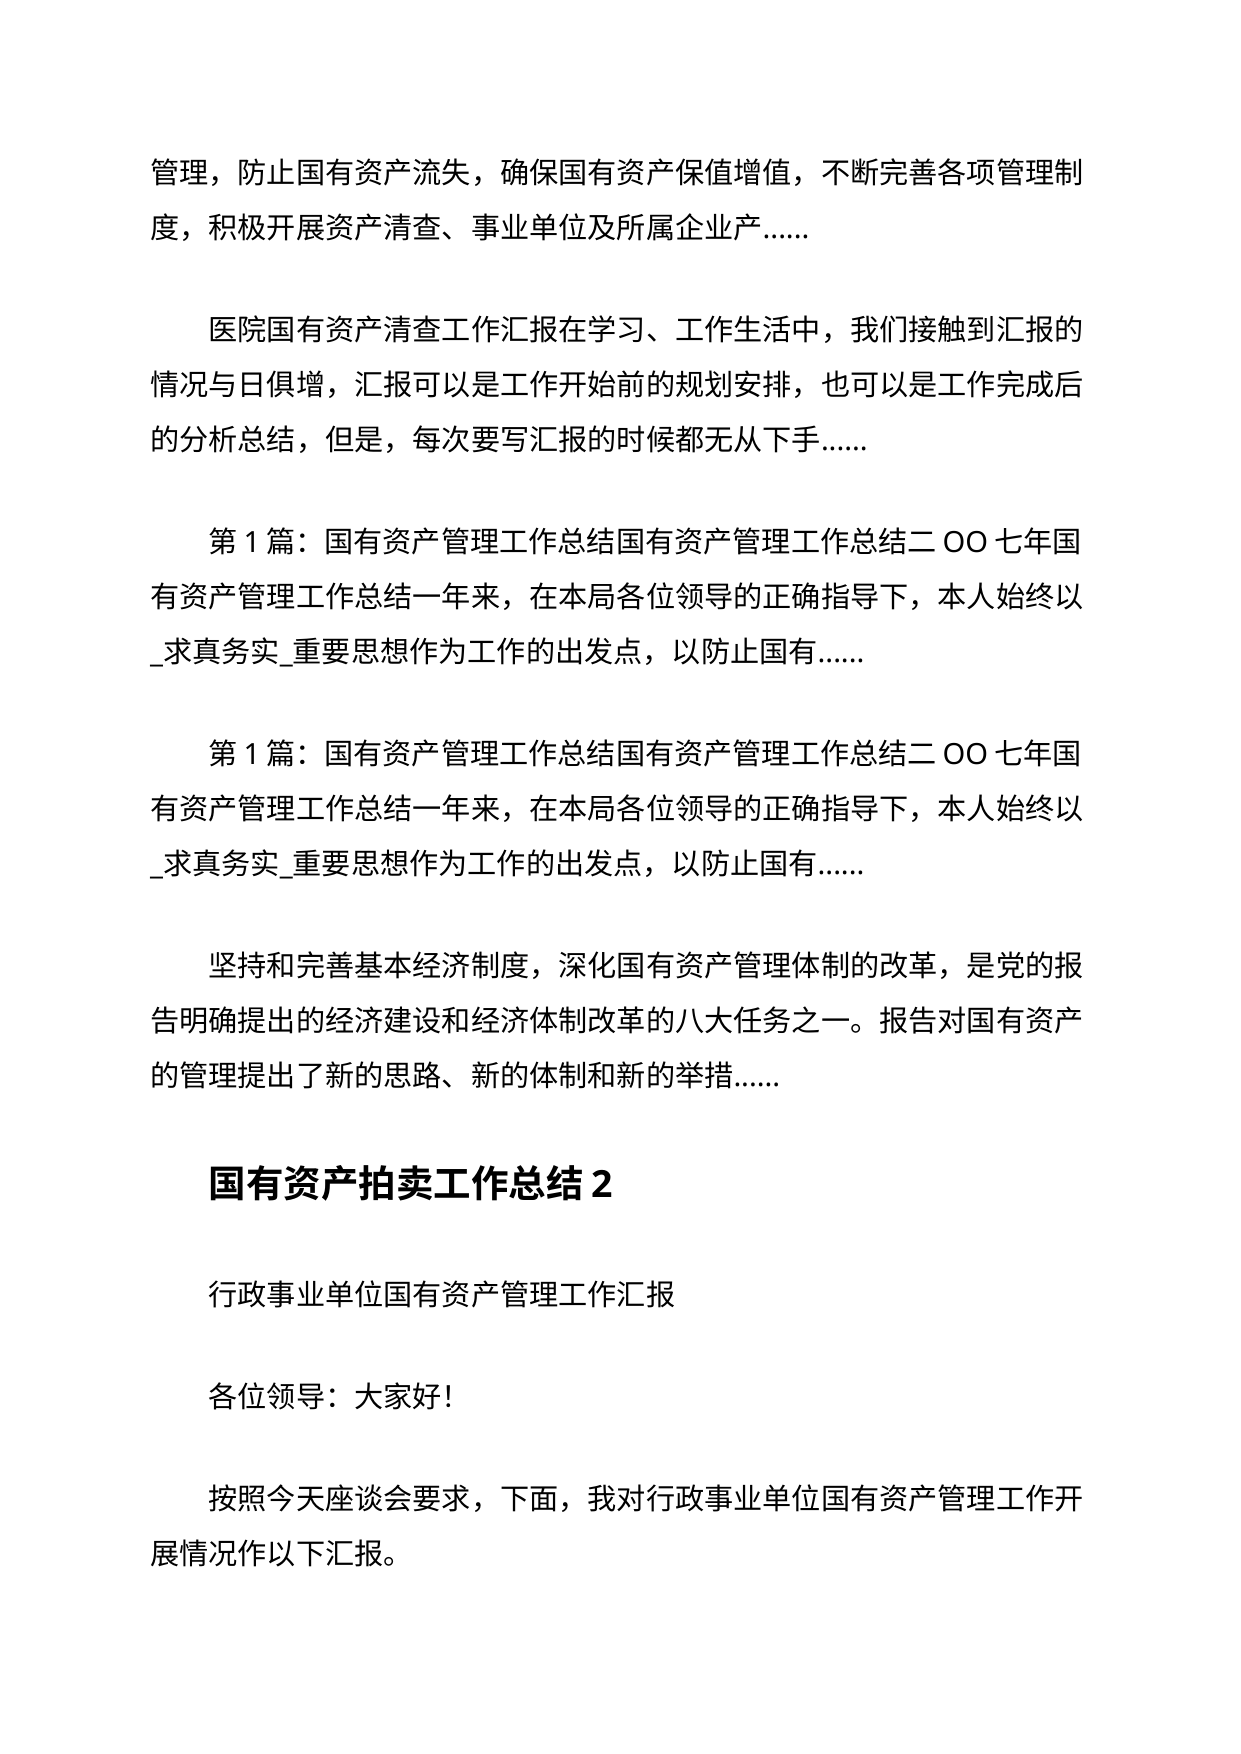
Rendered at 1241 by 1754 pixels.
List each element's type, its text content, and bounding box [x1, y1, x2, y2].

text 按照今天座谈会要求，下面，我对行政事业单位国有资产管理工作开展情况作以下汇报。 [150, 1475, 1090, 1572]
text 第1篇：国有资产管理工作总结国有资产管理工作总结二OO七年国有资产管理工作总结一年来，在本局各位领导的正确指导下，本人始终以_求真务实_重要思想作为工作的出发点，以防止国有...... [150, 519, 1090, 671]
text 国有资产拍卖工作总结2 [150, 1154, 1090, 1209]
text 坚持和完善基本经济制度，深化国有资产管理体制的改革，是党的报告明确提出的经济建设和经济体制改革的八大任务之一。报告对国有资产的管理提出了新的思路、新的体制和新的举措...... [150, 942, 1090, 1094]
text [150, 150, 1090, 247]
text 医院国有资产清查工作汇报在学习、工作生活中，我们接触到汇报的情况与日俱增，汇报可以是工作开始前的规划安排，也可以是工作完成后的分析总结，但是，每次要写汇报的时候都无从下手...... [150, 307, 1090, 459]
text 行政事业单位国有资产管理工作汇报 [150, 1272, 1090, 1314]
text 各位领导：大家好！ [150, 1373, 1090, 1416]
text 第1篇：国有资产管理工作总结国有资产管理工作总结二OO七年国有资产管理工作总结一年来，在本局各位领导的正确指导下，本人始终以_求真务实_重要思想作为工作的出发点，以防止国有...... [150, 731, 1090, 883]
